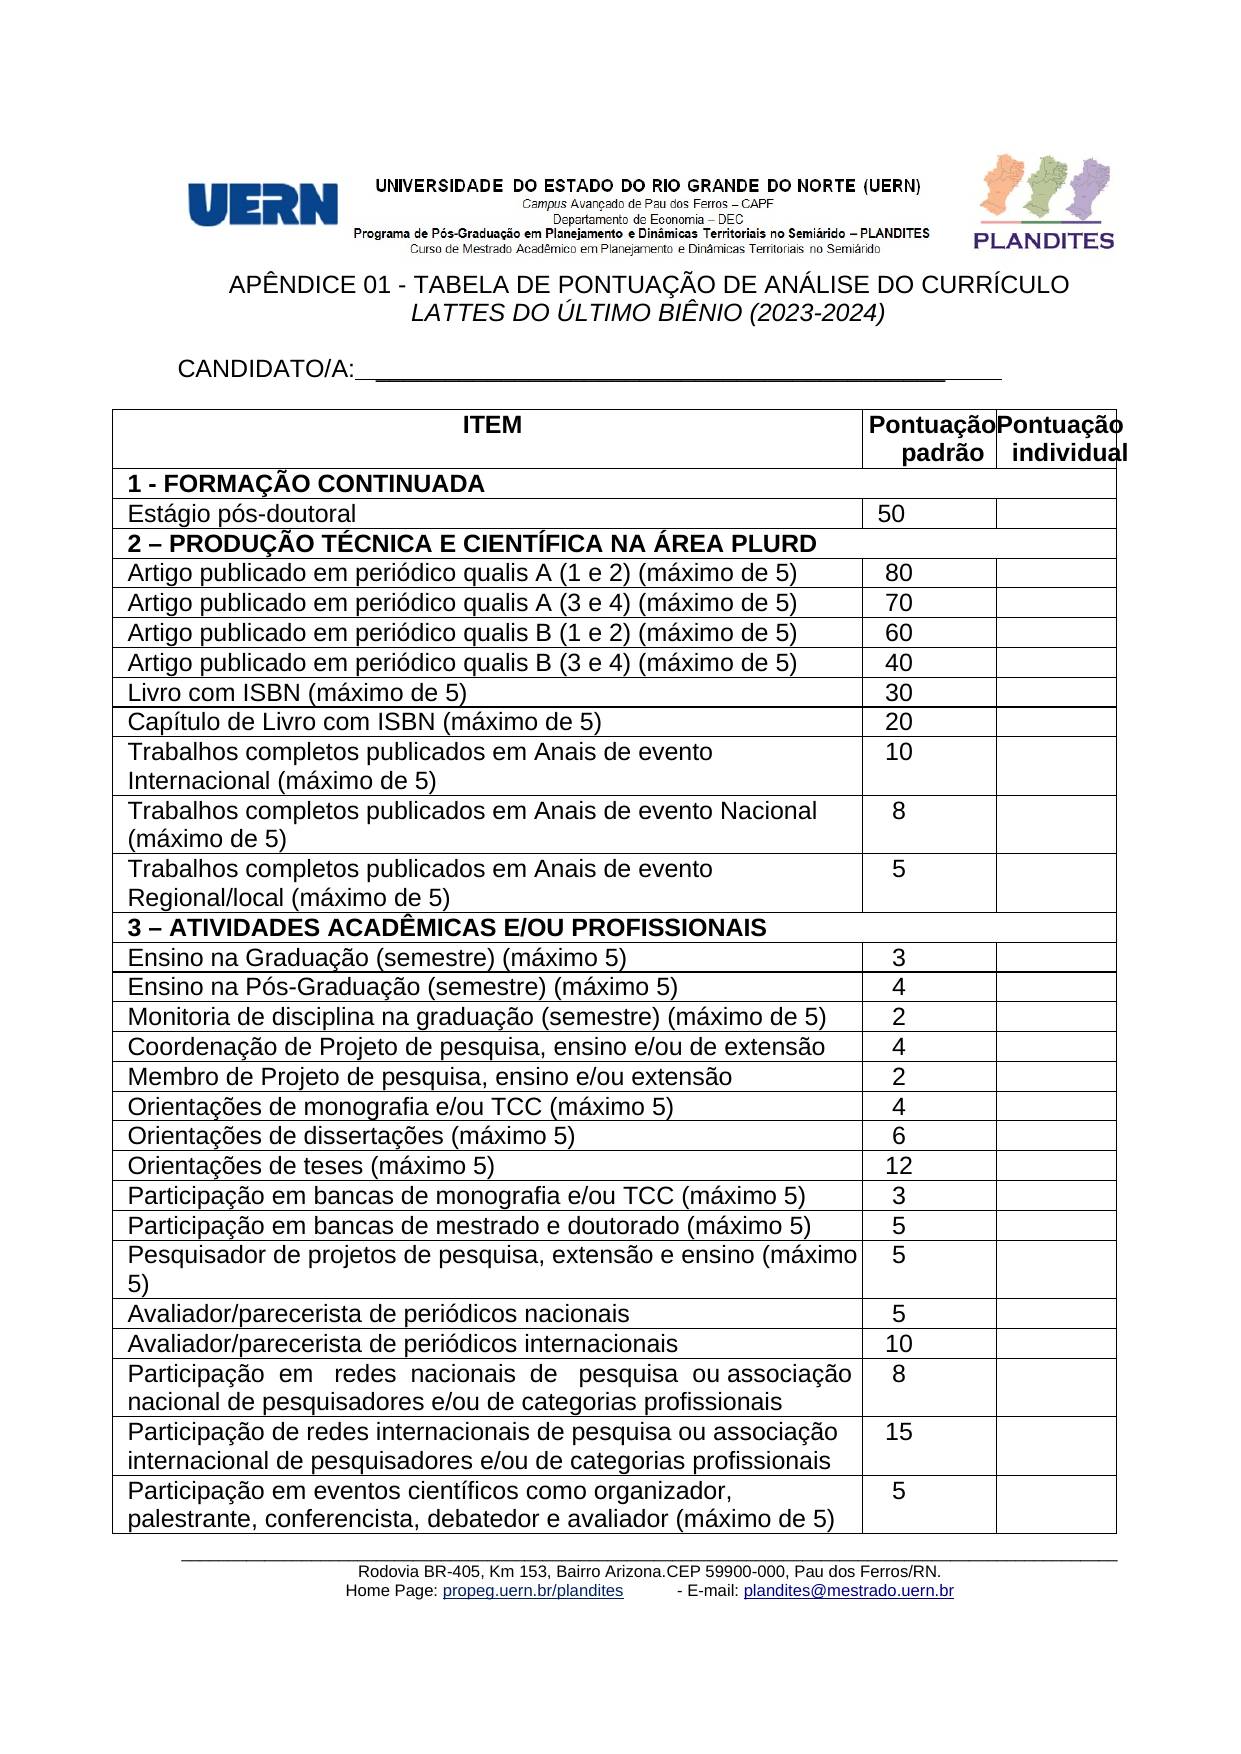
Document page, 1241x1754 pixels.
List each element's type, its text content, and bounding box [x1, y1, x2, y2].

table_cell [997, 943, 1116, 971]
table_cell [997, 1241, 1116, 1298]
table_cell [997, 1062, 1116, 1091]
table_cell [997, 1359, 1116, 1416]
table_cell [997, 678, 1116, 706]
table_cell 2 – PRODUÇÃO TÉCNICA E CIENTÍFICA NA ÁREA PLURD [113, 529, 1116, 557]
table_cell Ensino na Graduação (semestre) (máximo 5) [113, 943, 862, 971]
table_cell [997, 1417, 1116, 1475]
table_cell Participação de redes internacionais de pesquisa ou associação internacional de pesquisadores e/ou de categorias profissionais [113, 1417, 862, 1475]
table_cell 2 [863, 1062, 996, 1091]
table_cell Participação em redes nacionais de pesquisa ou associação nacional de pesquisadores e/ou de categorias profissionais [113, 1359, 862, 1416]
table_cell 40 [863, 648, 996, 677]
table_cell Avaliador/parecerista de periódicos nacionais [113, 1299, 862, 1328]
table_cell 5 [863, 1299, 996, 1328]
table_cell Pesquisador de projetos de pesquisa, extensão e ensino (máximo 5) [113, 1241, 862, 1298]
table_cell Orientações de dissertações (máximo 5) [113, 1121, 862, 1150]
table_cell [997, 618, 1116, 647]
table_cell Orientações de teses (máximo 5) [113, 1151, 862, 1180]
table_cell Avaliador/parecerista de periódicos internacionais [113, 1329, 862, 1358]
table_cell 5 [863, 1211, 996, 1239]
table_cell 8 [863, 1359, 996, 1416]
table_header ITEM [113, 410, 862, 468]
table_cell [997, 854, 1116, 912]
table_cell [997, 1211, 1116, 1239]
table_cell Estágio pós-doutoral [113, 499, 862, 528]
table_cell Trabalhos completos publicados em Anais de evento Nacional (máximo de 5) [113, 796, 862, 853]
table_cell Trabalhos completos publicados em Anais de evento Internacional (máximo de 5) [113, 737, 862, 795]
picture [177, 150, 1118, 266]
table_cell Artigo publicado em periódico qualis B (3 e 4) (máximo de 5) [113, 648, 862, 677]
table_cell [997, 708, 1116, 736]
table_cell 3 [863, 943, 996, 971]
table_cell Trabalhos completos publicados em Anais de evento Regional/local (máximo de 5) [113, 854, 862, 912]
table_header Pontuação padrão [863, 410, 996, 468]
table_cell Artigo publicado em periódico qualis A (3 e 4) (máximo de 5) [113, 588, 862, 617]
table_cell [997, 1032, 1116, 1061]
table_cell [997, 1476, 1116, 1533]
table_cell [997, 796, 1116, 853]
table_cell [997, 1121, 1116, 1150]
table_cell 3 [863, 1181, 996, 1210]
table_cell [997, 1329, 1116, 1358]
table_header Pontuação individual [997, 410, 1116, 468]
table_cell 15 [863, 1417, 996, 1475]
table_cell [997, 1002, 1116, 1031]
table_cell [997, 1092, 1116, 1120]
table_cell 50 [863, 499, 996, 528]
table_cell 12 [863, 1151, 996, 1180]
table_cell Capítulo de Livro com ISBN (máximo de 5) [113, 708, 862, 736]
table_cell 1 - FORMAÇÃO CONTINUADA [113, 469, 1116, 498]
table_cell Livro com ISBN (máximo de 5) [113, 678, 862, 706]
table_cell 5 [863, 1241, 996, 1298]
table_cell 20 [863, 708, 996, 736]
table_cell 5 [863, 1476, 996, 1533]
table_cell 2 [863, 1002, 996, 1031]
table_cell 30 [863, 678, 996, 706]
table_cell Membro de Projeto de pesquisa, ensino e/ou extensão [113, 1062, 862, 1091]
table_cell [997, 588, 1116, 617]
table_cell Coordenação de Projeto de pesquisa, ensino e/ou de extensão [113, 1032, 862, 1061]
table_cell 3 – ATIVIDADES ACADÊMICAS E/OU PROFISSIONAIS [113, 913, 1116, 942]
table_cell 70 [863, 588, 996, 617]
table_cell Participação em bancas de mestrado e doutorado (máximo 5) [113, 1211, 862, 1239]
table_cell [997, 1151, 1116, 1180]
table_cell [997, 648, 1116, 677]
table_cell Participação em bancas de monografia e/ou TCC (máximo 5) [113, 1181, 862, 1210]
table_cell 4 [863, 1032, 996, 1061]
table_cell 60 [863, 618, 996, 647]
text APÊNDICE 01 - TABELA DE PONTUAÇÃO DE ANÁLISE DO CURRÍCULO LATTES DO ÚLTIMO BIÊNIO (2023-2024) [177, 270, 1122, 327]
table_cell 5 [863, 854, 996, 912]
table_cell Orientações de monografia e/ou TCC (máximo 5) [113, 1092, 862, 1120]
table_cell Artigo publicado em periódico qualis A (1 e 2) (máximo de 5) [113, 559, 862, 587]
table_cell Monitoria de disciplina na graduação (semestre) (máximo de 5) [113, 1002, 862, 1031]
table_cell Artigo publicado em periódico qualis B (1 e 2) (máximo de 5) [113, 618, 862, 647]
table_cell Participação em eventos científicos como organizador, palestrante, conferencista, debatedor e avaliador (máximo de 5) [113, 1476, 862, 1533]
table_cell [997, 973, 1116, 1001]
table_cell 10 [863, 737, 996, 795]
table_cell [997, 499, 1116, 528]
table_cell 4 [863, 973, 996, 1001]
table_cell [997, 1299, 1116, 1328]
text CANDIDATO/A: _________________________________________ [177, 353, 1122, 382]
table_cell 4 [863, 1092, 996, 1120]
table_cell [997, 559, 1116, 587]
table_cell Ensino na Pós-Graduação (semestre) (máximo 5) [113, 973, 862, 1001]
table_cell [997, 737, 1116, 795]
table_cell 10 [863, 1329, 996, 1358]
table_cell 8 [863, 796, 996, 853]
table_cell [997, 1181, 1116, 1210]
table_cell 80 [863, 559, 996, 587]
table_cell 6 [863, 1121, 996, 1150]
